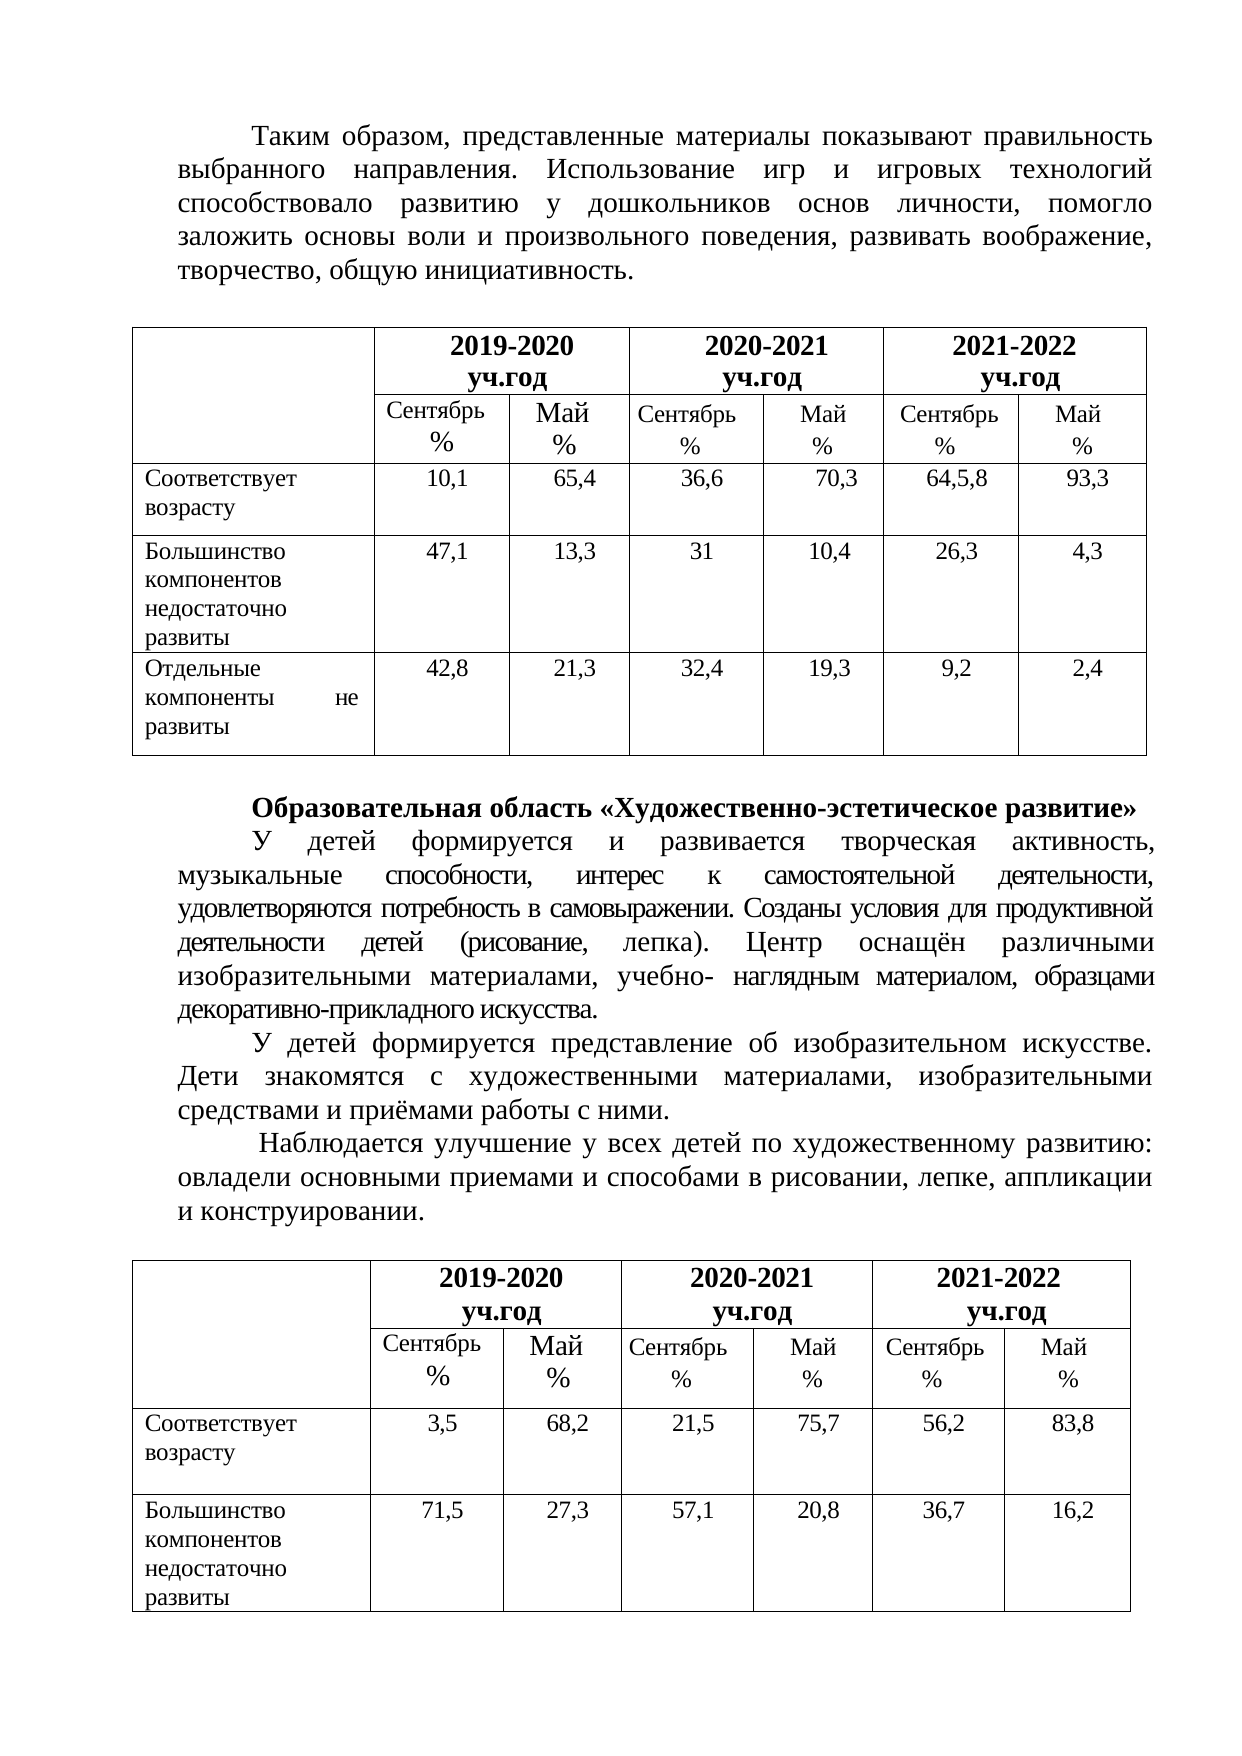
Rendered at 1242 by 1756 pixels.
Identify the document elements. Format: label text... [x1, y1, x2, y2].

table_cell 36,7 [873, 1495, 1004, 1611]
table_cell 4,3 [1019, 536, 1146, 652]
table_cell Сентябрь % [622, 1329, 753, 1407]
table_cell Сентябрь % [375, 395, 509, 462]
text Таким образом, представленные материалы показывают правильность выбранного направления. Использование игр и игровых технологий способствовало развитию у дошкольников основ личности, помогло заложить основы воли и произвольного поведения, развивать воображение, творчество, общую инициативность. [177, 118, 1153, 286]
table_cell 2,4 [1019, 653, 1146, 755]
table_cell Сентябрь % [884, 395, 1018, 462]
table_cell 71,5 [371, 1495, 503, 1611]
table_cell Май % [1005, 1329, 1130, 1407]
table_header 2021-2022 уч.год [873, 1261, 1130, 1328]
table_cell 93,3 [1019, 464, 1146, 535]
table_cell Отдельные компоненты не развиты [133, 653, 374, 755]
table_cell Соответствует возрасту [133, 464, 374, 535]
table_header 2021-2022 уч.год [884, 328, 1146, 394]
table_cell 31 [630, 536, 763, 652]
table_cell 68,2 [504, 1409, 621, 1494]
table_cell 10,4 [764, 536, 883, 652]
table_cell 70,3 [764, 464, 883, 535]
table_cell Май % [504, 1329, 621, 1407]
table_cell 9,2 [884, 653, 1018, 755]
table_cell 75,7 [754, 1409, 872, 1494]
table_cell Сентябрь % [371, 1329, 503, 1407]
text Наблюдается улучшение у всех детей по художественному развитию: овладели основными приемами и способами в рисовании, лепке, аппликации и конструировании. [177, 1126, 1153, 1226]
table_cell 42,8 [375, 653, 509, 755]
table_cell Сентябрь % [630, 395, 763, 462]
text У детей формируется представление об изобразительном искусстве. Дети знакомятся с художественными материалами, изобразительными средствами и приёмами работы с ними. [177, 1025, 1153, 1125]
table_header 2020-2021 уч.год [622, 1261, 872, 1328]
table_cell Май % [764, 395, 883, 462]
table_cell 65,4 [510, 464, 629, 535]
table_header 2019-2020 уч.год [371, 1261, 621, 1328]
table_header 2019-2020 уч.год [375, 328, 629, 394]
table_header 2020-2021 уч.год [630, 328, 883, 394]
table_cell Май % [1019, 395, 1146, 462]
table_cell Соответствует возрасту [133, 1409, 370, 1494]
table_cell 19,3 [764, 653, 883, 755]
table_header [133, 1261, 370, 1407]
table_cell 3,5 [371, 1409, 503, 1494]
table_cell 21,5 [622, 1409, 753, 1494]
table_cell 20,8 [754, 1495, 872, 1611]
table_cell 21,3 [510, 653, 629, 755]
table_cell Большинство компонентов недостаточно развиты [133, 1495, 370, 1611]
table_cell 26,3 [884, 536, 1018, 652]
table_header [133, 328, 374, 462]
table_cell Сентябрь % [873, 1329, 1004, 1407]
text У детей формируется и развивается творческая активность, музыкальные способности, интерес к самостоятельной деятельности, удовлетворяются потребность в самовыражении. Созданы условия для продуктивной деятельности детей (рисование, лепка). Центр оснащён различными изобразительными материалами, учебно- наглядным материалом, образцами декоративно-прикладного искусства. [177, 823, 1155, 1025]
table_cell Май % [754, 1329, 872, 1407]
table_cell 27,3 [504, 1495, 621, 1611]
table_cell 57,1 [622, 1495, 753, 1611]
table_cell 13,3 [510, 536, 629, 652]
subtitle Образовательная область «Художественно-эстетическое развитие» [251, 790, 1167, 823]
table_cell Май % [510, 395, 629, 462]
table_cell 83,8 [1005, 1409, 1130, 1494]
table_cell 47,1 [375, 536, 509, 652]
table_cell Большинство компонентов недостаточно развиты [133, 536, 374, 652]
table_cell 56,2 [873, 1409, 1004, 1494]
table_cell 36,6 [630, 464, 763, 535]
table_cell 10,1 [375, 464, 509, 535]
table_cell 64,5,8 [884, 464, 1018, 535]
table_cell 32,4 [630, 653, 763, 755]
table_cell 16,2 [1005, 1495, 1130, 1611]
